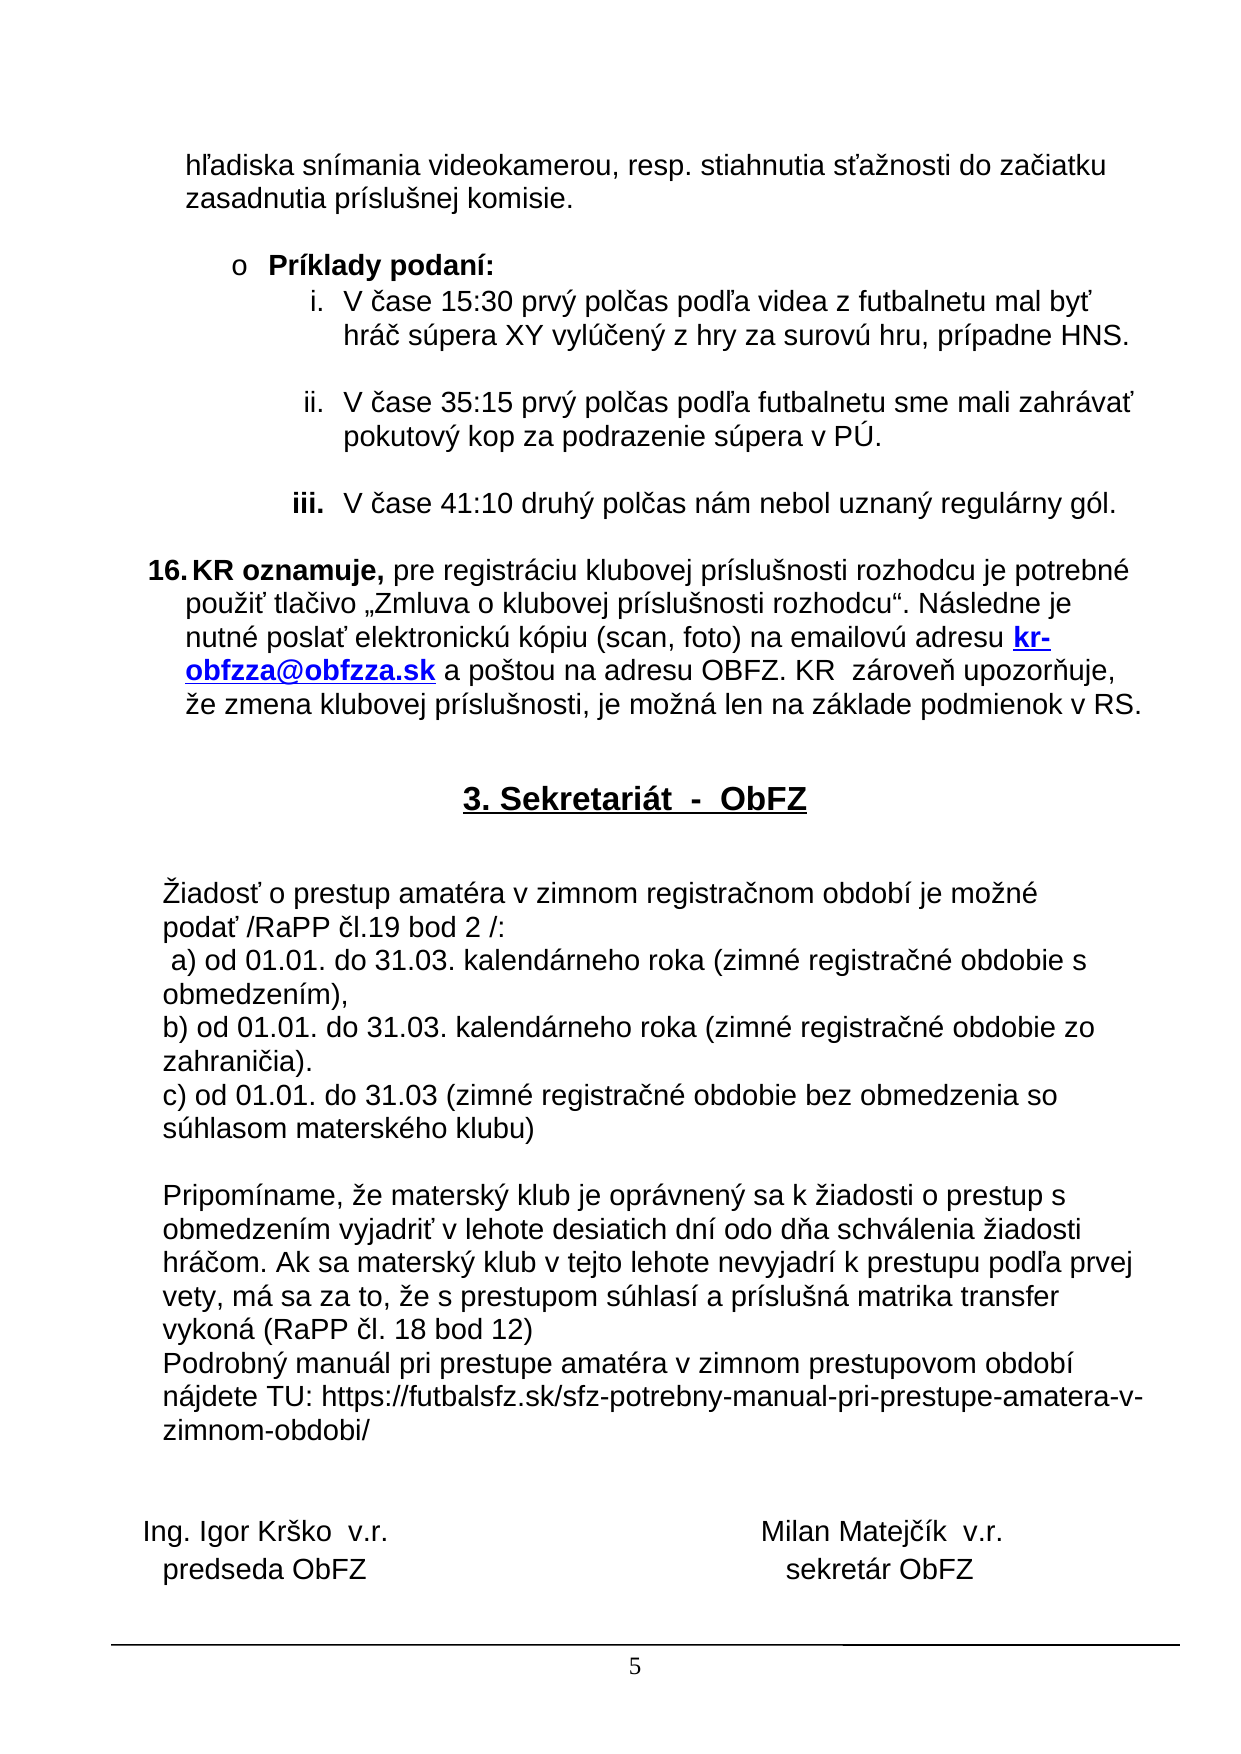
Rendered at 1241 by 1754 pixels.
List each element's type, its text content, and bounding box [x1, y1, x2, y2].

list V čase 35:15 prvý polčas podľa futbalnetu sme mali zahrávať pokutový kop za podrazenie súpera v PÚ. [324, 385, 1152, 452]
list predseda ObFZ sekretár ObFZ [162, 1552, 1152, 1586]
text Ing. Igor Krško v.r. Milan Matejčík v.r. [118, 1514, 1152, 1547]
list Podrobný manuál pri prestupe amatéra v zimnom prestupovom období nájdete TU: https://futbalsfz.sk/sfz-potrebny-manual-pri-prestupe-amatera-v-zimnom-obdobi/ [162, 1346, 1152, 1447]
list KR oznamuje, pre registráciu klubovej príslušnosti rozhodcu je potrebné použiť tlačivo „Zmluva o klubovej príslušnosti rozhodcu“. Následne je nutné poslať elektronickú kópiu (scan, foto) na emailovú adresu kr-obfzza@obfzza.sk a poštou na adresu OBFZ. KR zároveň upozorňuje, že zmena klubovej príslušnosti, je možná len na základe podmienok v RS. [148, 553, 1152, 720]
list V čase 15:30 prvý polčas podľa videa z futbalnetu mal byť hráč súpera XY vylúčený z hry za surovú hru, prípadne HNS. [324, 284, 1152, 351]
list c) od 01.01. do 31.03 (zimné registračné obdobie bez obmedzenia so súhlasom materského klubu) [162, 1078, 1152, 1145]
list b) od 01.01. do 31.03. kalendárneho roka (zimné registračné obdobie zo zahraničia). [162, 1011, 1152, 1078]
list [148, 148, 1152, 215]
list a) od 01.01. do 31.03. kalendárneho roka (zimné registračné obdobie s obmedzením), [162, 943, 1152, 1011]
list Príklady podaní: [231, 248, 1152, 284]
list Pripomíname, že materský klub je oprávnený sa k žiadosti o prestup s obmedzením vyjadriť v lehote desiatich dní odo dňa schválenia žiadosti hráčom. Ak sa materský klub v tejto lehote nevyjadrí k prestupu podľa prvej vety, má sa za to, že s prestupom súhlasí a príslušná matrika transfer vykoná (RaPP čl. 18 bod 12) [162, 1178, 1152, 1346]
subtitle 3. Sekretariát - ObFZ [118, 779, 1152, 817]
list V čase 41:10 druhý polčas nám nebol uznaný regulárny gól. [324, 486, 1152, 519]
list Žiadosť o prestup amatéra v zimnom registračnom období je možné podať /RaPP čl.19 bod 2 /: [162, 876, 1152, 943]
